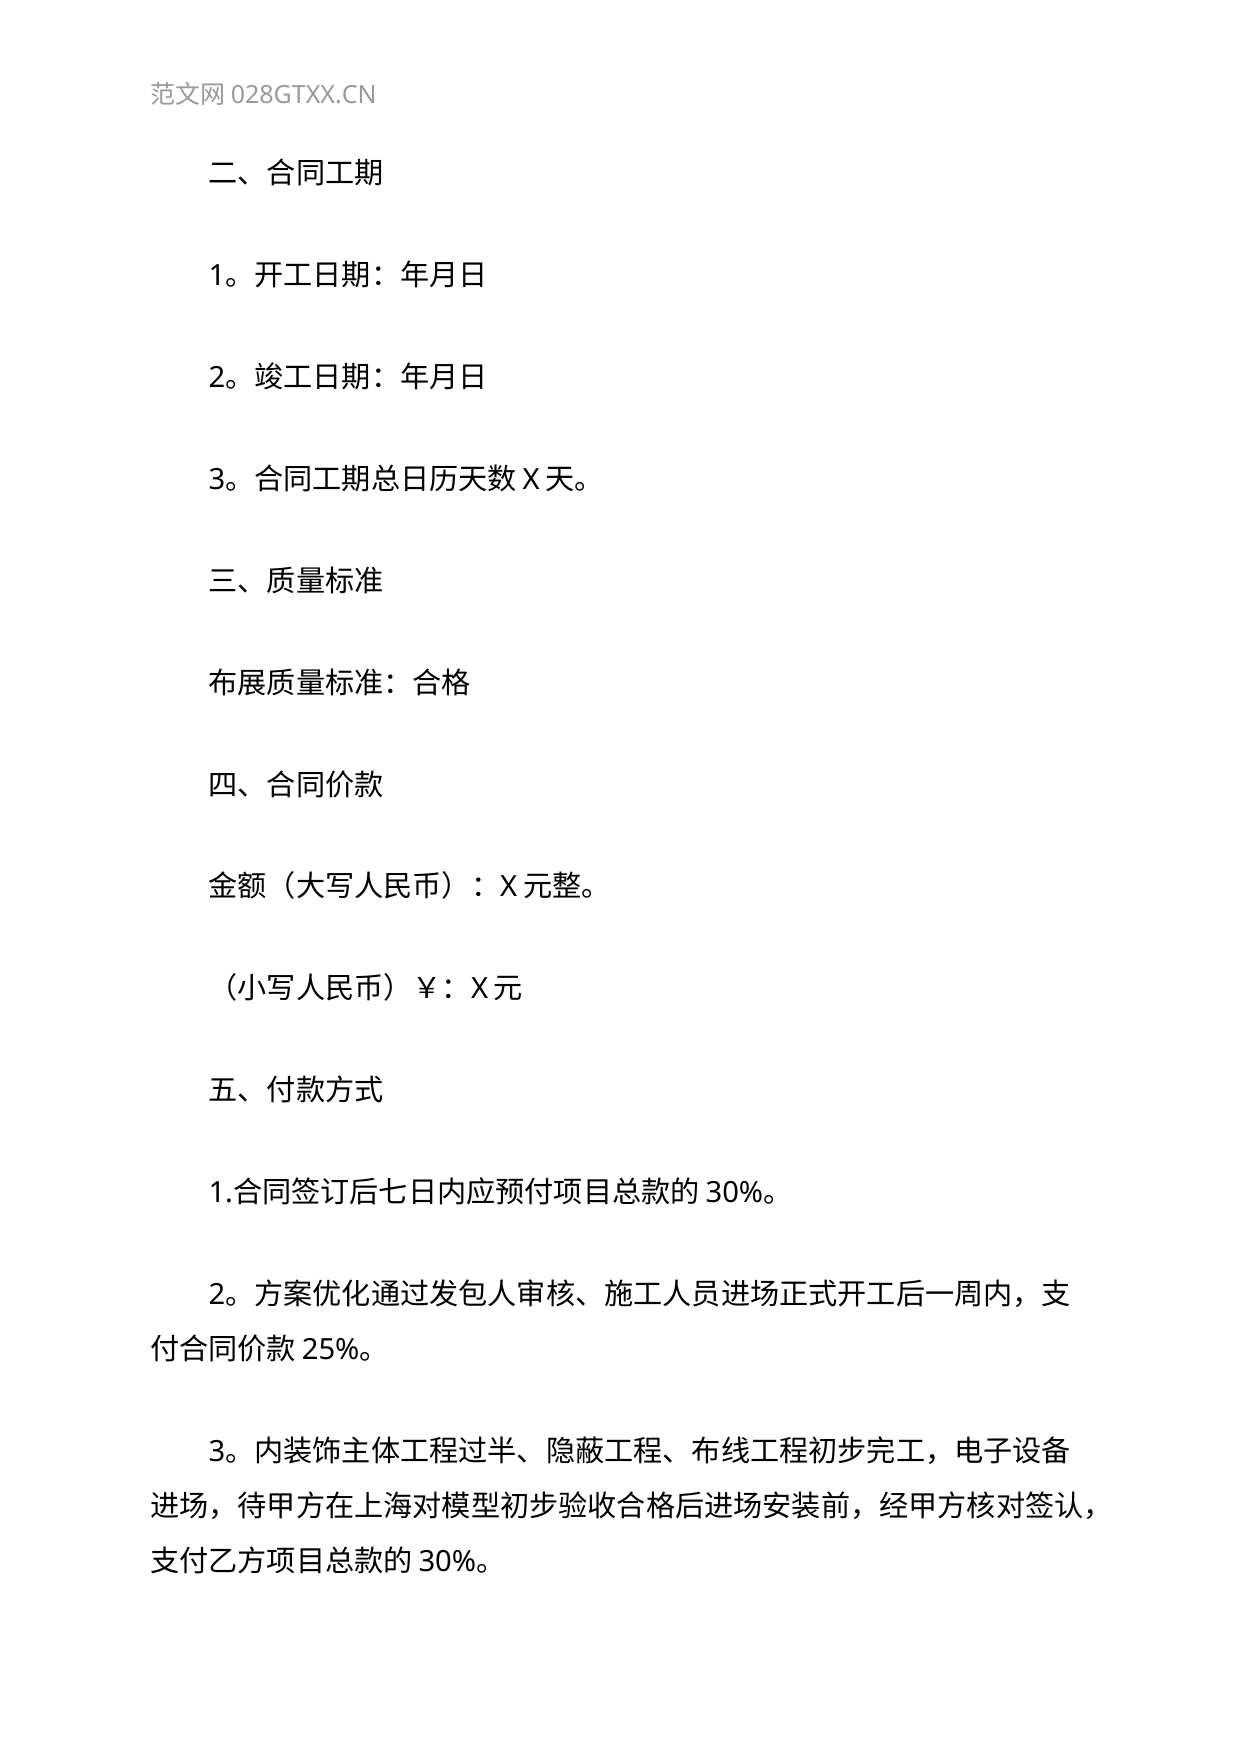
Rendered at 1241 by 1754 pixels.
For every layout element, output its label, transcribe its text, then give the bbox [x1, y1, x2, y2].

text 1。开工日期：年月日 [150, 252, 1090, 294]
text 金额（大写人民币）：X元整。 [150, 863, 1090, 905]
text 2。竣工日期：年月日 [150, 354, 1090, 396]
text 3。合同工期总日历天数X天。 [150, 456, 1090, 498]
text 五、付款方式 [150, 1067, 1090, 1109]
text （小写人民币）￥：X元 [150, 965, 1090, 1007]
text 二、合同工期 [150, 150, 1090, 192]
text 三、质量标准 [150, 558, 1090, 600]
text 3。内装饰主体工程过半、隐蔽工程、布线工程初步完工，电子设备进场，待甲方在上海对模型初步验收合格后进场安装前，经甲方核对签认，支付乙方项目总款的30%。 [150, 1428, 1090, 1580]
text 布展质量标准：合格 [150, 659, 1090, 702]
text 1.合同签订后七日内应预付项目总款的30%。 [150, 1169, 1090, 1211]
text 2。方案优化通过发包人审核、施工人员进场正式开工后一周内，支付合同价款25%。 [150, 1271, 1090, 1368]
text 四、合同价款 [150, 761, 1090, 803]
